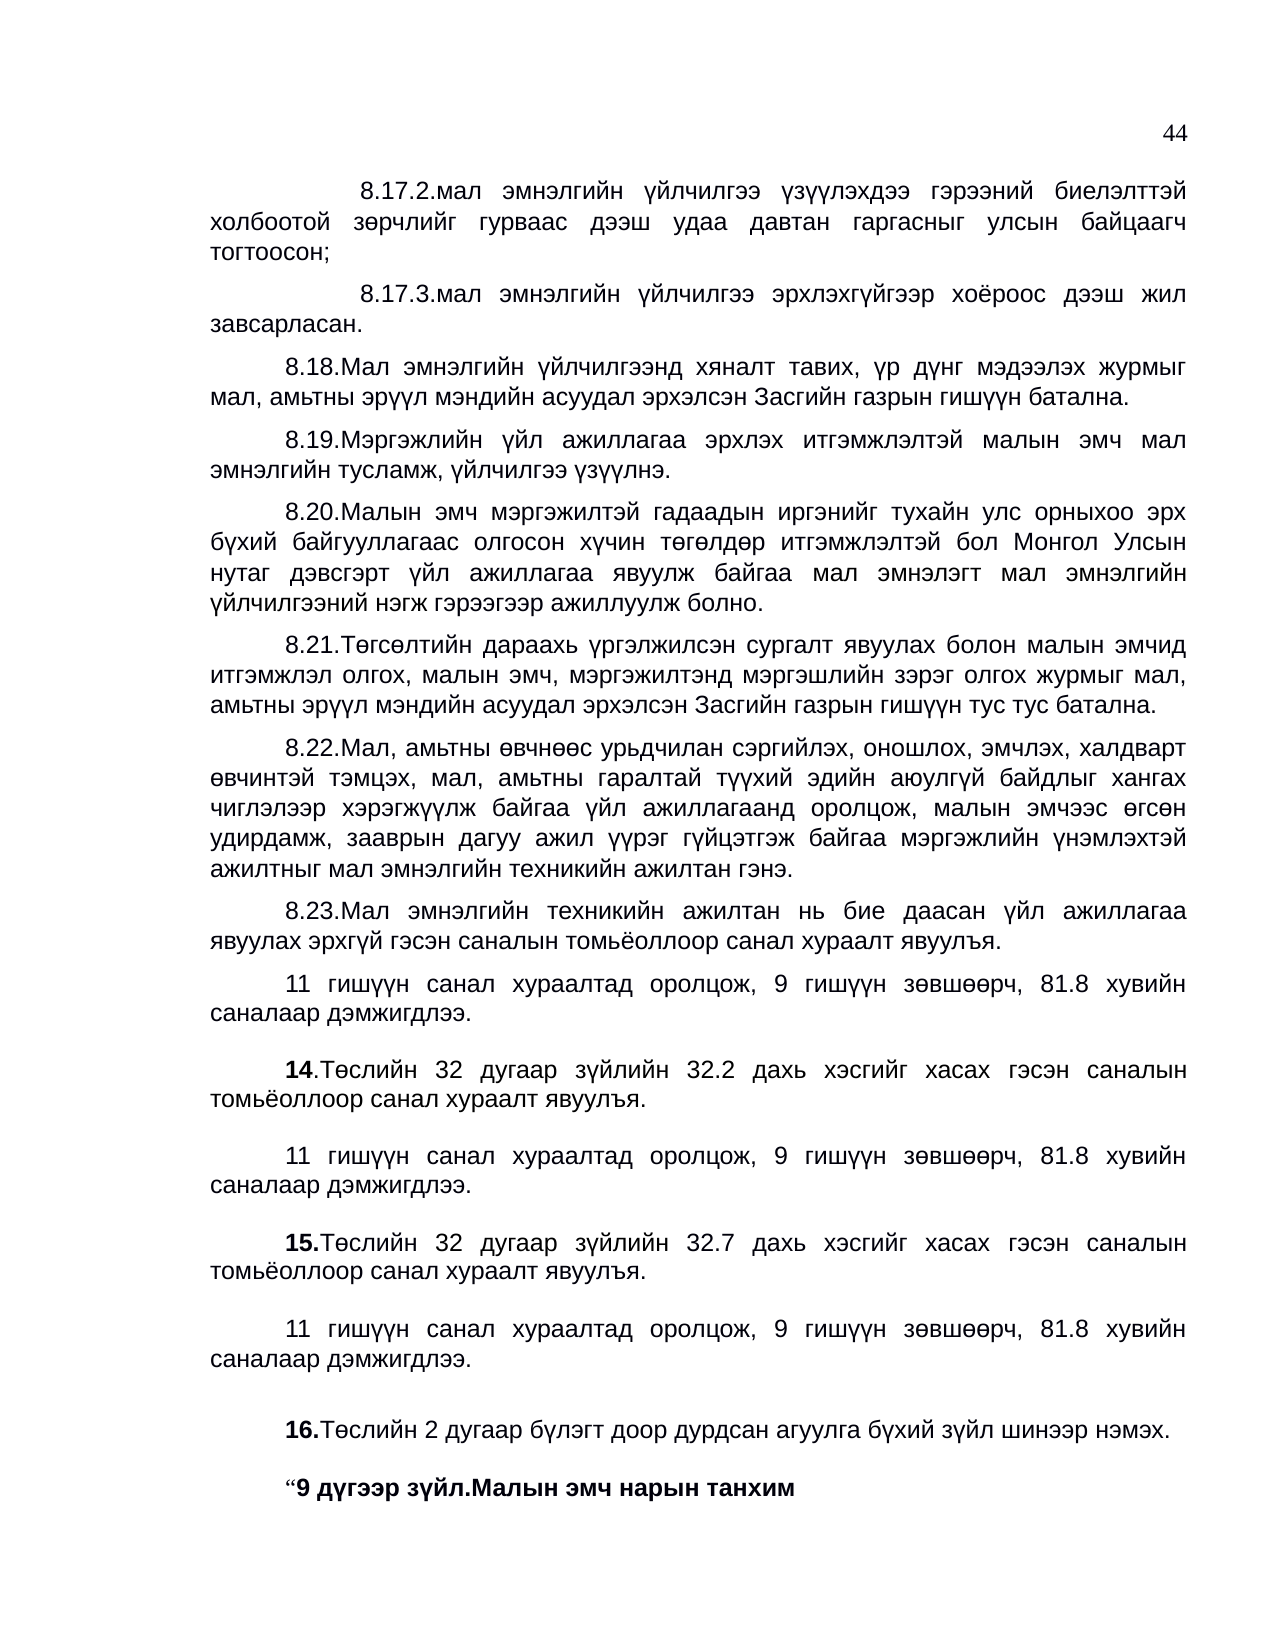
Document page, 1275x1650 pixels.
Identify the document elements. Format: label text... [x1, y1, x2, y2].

text 8.23.Мал эмнэлгийн техникийн ажилтан нь бие даасан үйл ажиллагаа явуулах эрхгүй гэсэн саналын томьёоллоор санал хураалт явуулъя. [210, 896, 1187, 955]
text “9 дүгээр зүйл.Малын эмч нарын танхим [210, 1473, 1187, 1502]
text 8.17.2.мал эмнэлгийн үйлчилгээ үзүүлэхдээ гэрээний биелэлттэй холбоотой зөрчлийг гурваас дээш удаа давтан гаргасныг улсын байцаагч тогтоосон; [210, 176, 1187, 265]
text 8.20.Малын эмч мэргэжилтэй гадаадын иргэнийг тухайн улс орныхоо эрх бүхий байгууллагаас олгосон хүчин төгөлдөр итгэмжлэлтэй бол Монгол Улсын нутаг дэвсгэрт үйл ажиллагаа явуулж байгаа мал эмнэлэгт мал эмнэлгийн үйлчилгээний нэгж гэрээгээр ажиллуулж болно. [210, 497, 1187, 616]
text 8.18.Мал эмнэлгийн үйлчилгээнд хяналт тавих, үр дүнг мэдээлэх журмыг мал, амьтны эрүүл мэндийн асуудал эрхэлсэн Засгийн газрын гишүүн батална. [210, 352, 1187, 411]
text 11 гишүүн санал хураалтад оролцож, 9 гишүүн зөвшөөрч, 81.8 хувийн саналаар дэмжигдлээ. [210, 1314, 1187, 1373]
text 8.21.Төгсөлтийн дараахь үргэлжилсэн сургалт явуулах болон малын эмчид итгэмжлэл олгох, малын эмч, мэргэжилтэнд мэргэшлийн зэрэг олгох журмыг мал, амьтны эрүүл мэндийн асуудал эрхэлсэн Засгийн газрын гишүүн тус тус батална. [210, 630, 1187, 719]
text 8.22.Мал, амьтны өвчнөөс урьдчилан сэргийлэх, оношлох, эмчлэх, халдварт өвчинтэй тэмцэх, мал, амьтны гаралтай түүхий эдийн аюулгүй байдлыг хангах чиглэлээр хэрэгжүүлж байгаа үйл ажиллагаанд оролцож, малын эмчээс өгсөн удирдамж, зааврын дагуу ажил үүрэг гүйцэтгэж байгаа мэргэжлийн үнэмлэхтэй ажилтныг мал эмнэлгийн техникийн ажилтан гэнэ. [210, 733, 1187, 882]
text 11 гишүүн санал хураалтад оролцож, 9 гишүүн зөвшөөрч, 81.8 хувийн саналаар дэмжигдлээ. [210, 969, 1187, 1026]
text 15.Төслийн 32 дугаар зүйлийн 32.7 дахь хэсгийг хасах гэсэн саналын томьёоллоор санал хураалт явуулъя. [210, 1228, 1187, 1285]
text 8.19.Мэргэжлийн үйл ажиллагаа эрхлэх итгэмжлэлтэй малын эмч мал эмнэлгийн тусламж, үйлчилгээ үзүүлнэ. [210, 424, 1187, 483]
text 16.Төслийн 2 дугаар бүлэгт доор дурдсан агуулга бүхий зүйл шинээр нэмэх. [210, 1415, 1187, 1444]
text 8.17.3.мал эмнэлгийн үйлчилгээ эрхлэхгүйгээр хоёроос дээш жил завсарласан. [210, 279, 1187, 338]
text 11 гишүүн санал хураалтад оролцож, 9 гишүүн зөвшөөрч, 81.8 хувийн саналаар дэмжигдлээ. [210, 1141, 1187, 1199]
text 14.Төслийн 32 дугаар зүйлийн 32.2 дахь хэсгийг хасах гэсэн саналын томьёоллоор санал хураалт явуулъя. [210, 1055, 1187, 1113]
